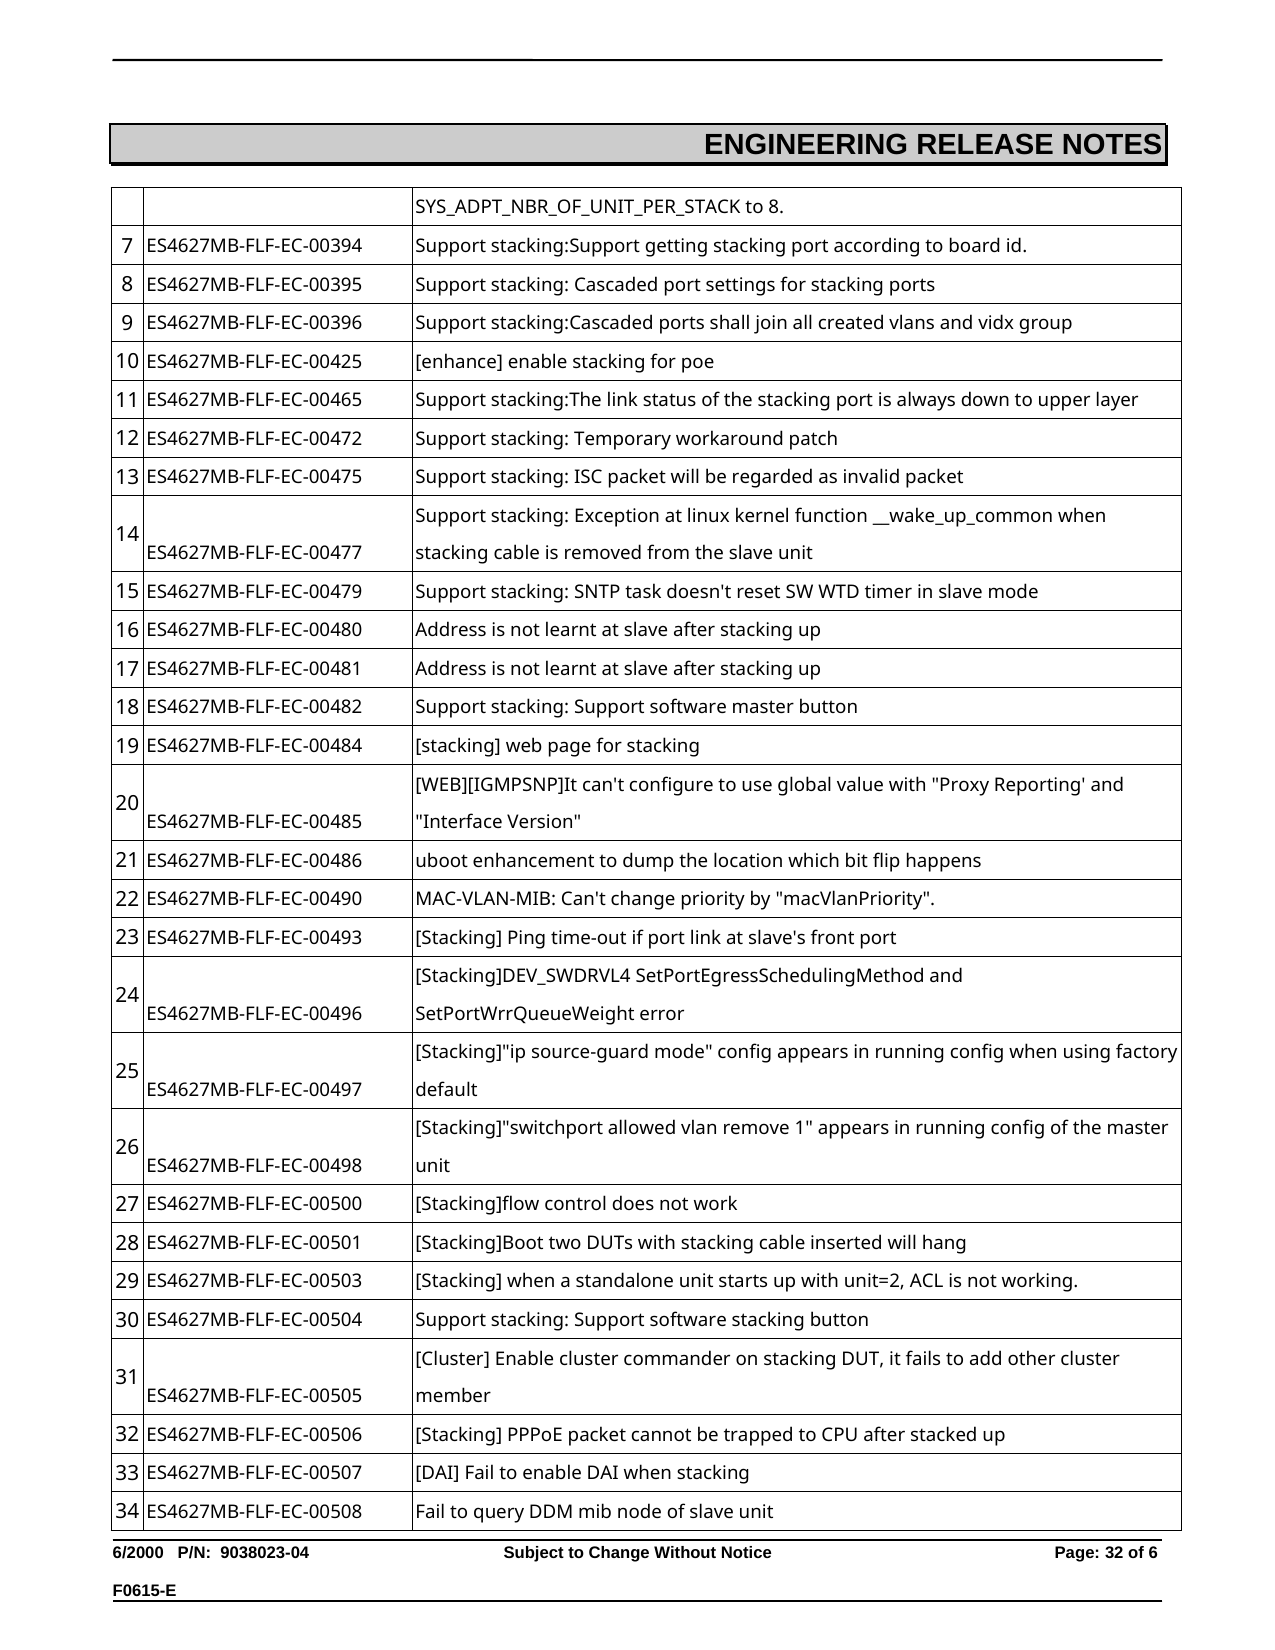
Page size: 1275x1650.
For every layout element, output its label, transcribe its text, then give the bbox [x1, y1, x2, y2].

table_cell 25 [112, 1033, 143, 1108]
table_cell 7 [112, 226, 143, 264]
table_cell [413, 188, 1181, 225]
table_cell ES4627MB-FLF-EC-00503 [144, 1262, 412, 1299]
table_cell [144, 188, 412, 225]
table_cell ES4627MB-FLF-EC-00484 [144, 726, 412, 764]
table_cell ES4627MB-FLF-EC-00490 [144, 880, 412, 917]
table_cell Support stacking: SNTP task doesn't reset SW WTD timer in slave mode [413, 572, 1181, 610]
table_cell [enhance] enable stacking for poe [413, 342, 1181, 379]
table_cell Support stacking: Support software master button [413, 688, 1181, 725]
table_cell [Stacking] when a standalone unit starts up with unit=2, ACL is not working. [413, 1262, 1181, 1299]
table_cell 13 [112, 458, 143, 495]
table_cell 8 [112, 265, 143, 302]
table_cell Support stacking:The link status of the stacking port is always down to upper layer [413, 381, 1181, 418]
table_cell 34 [112, 1492, 143, 1529]
table_cell ES4627MB-FLF-EC-00479 [144, 572, 412, 610]
table_cell [Stacking] Ping time-out if port link at slave's front port [413, 918, 1181, 956]
table_cell ES4627MB-FLF-EC-00501 [144, 1223, 412, 1261]
table_cell 29 [112, 1262, 143, 1299]
table_cell ES4627MB-FLF-EC-00472 [144, 419, 412, 457]
table_cell Support stacking: ISC packet will be regarded as invalid packet [413, 458, 1181, 495]
table_cell ES4627MB-FLF-EC-00507 [144, 1454, 412, 1491]
table_cell [Stacking] PPPoE packet cannot be trapped to CPU after stacked up [413, 1415, 1181, 1452]
table_cell ES4627MB-FLF-EC-00497 [144, 1033, 412, 1108]
table_cell 23 [112, 918, 143, 956]
table_cell 15 [112, 572, 143, 610]
table_cell 11 [112, 381, 143, 418]
table_cell Address is not learnt at slave after stacking up [413, 611, 1181, 648]
table_cell ES4627MB-FLF-EC-00504 [144, 1300, 412, 1338]
table_cell Support stacking: Cascaded port settings for stacking ports [413, 265, 1181, 302]
table_cell 27 [112, 1185, 143, 1222]
table_cell ES4627MB-FLF-EC-00486 [144, 841, 412, 878]
table_cell 18 [112, 688, 143, 725]
table_cell ES4627MB-FLF-EC-00485 [144, 765, 412, 840]
table_cell Support stacking: Support software stacking button [413, 1300, 1181, 1338]
table_cell [Cluster] Enable cluster commander on stacking DUT, it fails to add other cluster member [413, 1339, 1181, 1414]
table_cell Support stacking:Support getting stacking port according to board id. [413, 226, 1181, 264]
table_cell [DAI] Fail to enable DAI when stacking [413, 1454, 1181, 1491]
table_cell Support stacking:Cascaded ports shall join all created vlans and vidx group [413, 304, 1181, 341]
table_cell ES4627MB-FLF-EC-00396 [144, 304, 412, 341]
table_cell ES4627MB-FLF-EC-00465 [144, 381, 412, 418]
table_cell ES4627MB-FLF-EC-00425 [144, 342, 412, 379]
table_cell [Stacking]Boot two DUTs with stacking cable inserted will hang [413, 1223, 1181, 1261]
table_cell ES4627MB-FLF-EC-00506 [144, 1415, 412, 1452]
table_cell 19 [112, 726, 143, 764]
table_cell Address is not learnt at slave after stacking up [413, 649, 1181, 687]
table_cell ES4627MB-FLF-EC-00477 [144, 496, 412, 571]
table_cell [Stacking]DEV_SWDRVL4 SetPortEgressSchedulingMethod and SetPortWrrQueueWeight error [413, 957, 1181, 1032]
table_cell ES4627MB-FLF-EC-00500 [144, 1185, 412, 1222]
table_cell 9 [112, 304, 143, 341]
table_cell 12 [112, 419, 143, 457]
table_cell 21 [112, 841, 143, 878]
table_cell 26 [112, 1109, 143, 1184]
table_cell ES4627MB-FLF-EC-00505 [144, 1339, 412, 1414]
table_cell Fail to query DDM mib node of slave unit [413, 1492, 1181, 1529]
table_cell 16 [112, 611, 143, 648]
table_cell Support stacking: Exception at linux kernel function __wake_up_common when stacking cable is removed from the slave unit [413, 496, 1181, 571]
table_cell 32 [112, 1415, 143, 1452]
table_cell 30 [112, 1300, 143, 1338]
table_cell [stacking] web page for stacking [413, 726, 1181, 764]
table_cell 22 [112, 880, 143, 917]
table_cell ES4627MB-FLF-EC-00498 [144, 1109, 412, 1184]
table_cell [WEB][IGMPSNP]It can't configure to use global value with "Proxy Reporting' and "Interface Version" [413, 765, 1181, 840]
table_cell [Stacking]"switchport allowed vlan remove 1" appears in running config of the master unit [413, 1109, 1181, 1184]
table_cell ES4627MB-FLF-EC-00493 [144, 918, 412, 956]
table_cell 6 [112, 188, 143, 225]
table_cell ES4627MB-FLF-EC-00481 [144, 649, 412, 687]
table_cell 14 [112, 496, 143, 571]
table_cell ES4627MB-FLF-EC-00395 [144, 265, 412, 302]
table_cell [Stacking]"ip source-guard mode" config appears in running config when using factory default [413, 1033, 1181, 1108]
table_cell 31 [112, 1339, 143, 1414]
table_cell ES4627MB-FLF-EC-00482 [144, 688, 412, 725]
table_cell 33 [112, 1454, 143, 1491]
table_cell 24 [112, 957, 143, 1032]
table_cell [Stacking]flow control does not work [413, 1185, 1181, 1222]
table_cell 17 [112, 649, 143, 687]
table_cell ES4627MB-FLF-EC-00480 [144, 611, 412, 648]
table_cell MAC-VLAN-MIB: Can't change priority by "macVlanPriority". [413, 880, 1181, 917]
table_cell ES4627MB-FLF-EC-00508 [144, 1492, 412, 1529]
table_cell uboot enhancement to dump the location which bit flip happens [413, 841, 1181, 878]
table_cell 28 [112, 1223, 143, 1261]
table_cell Support stacking: Temporary workaround patch [413, 419, 1181, 457]
table_cell 20 [112, 765, 143, 840]
table_cell ES4627MB-FLF-EC-00496 [144, 957, 412, 1032]
table_cell ES4627MB-FLF-EC-00475 [144, 458, 412, 495]
table_cell ES4627MB-FLF-EC-00394 [144, 226, 412, 264]
table_cell 10 [112, 342, 143, 379]
